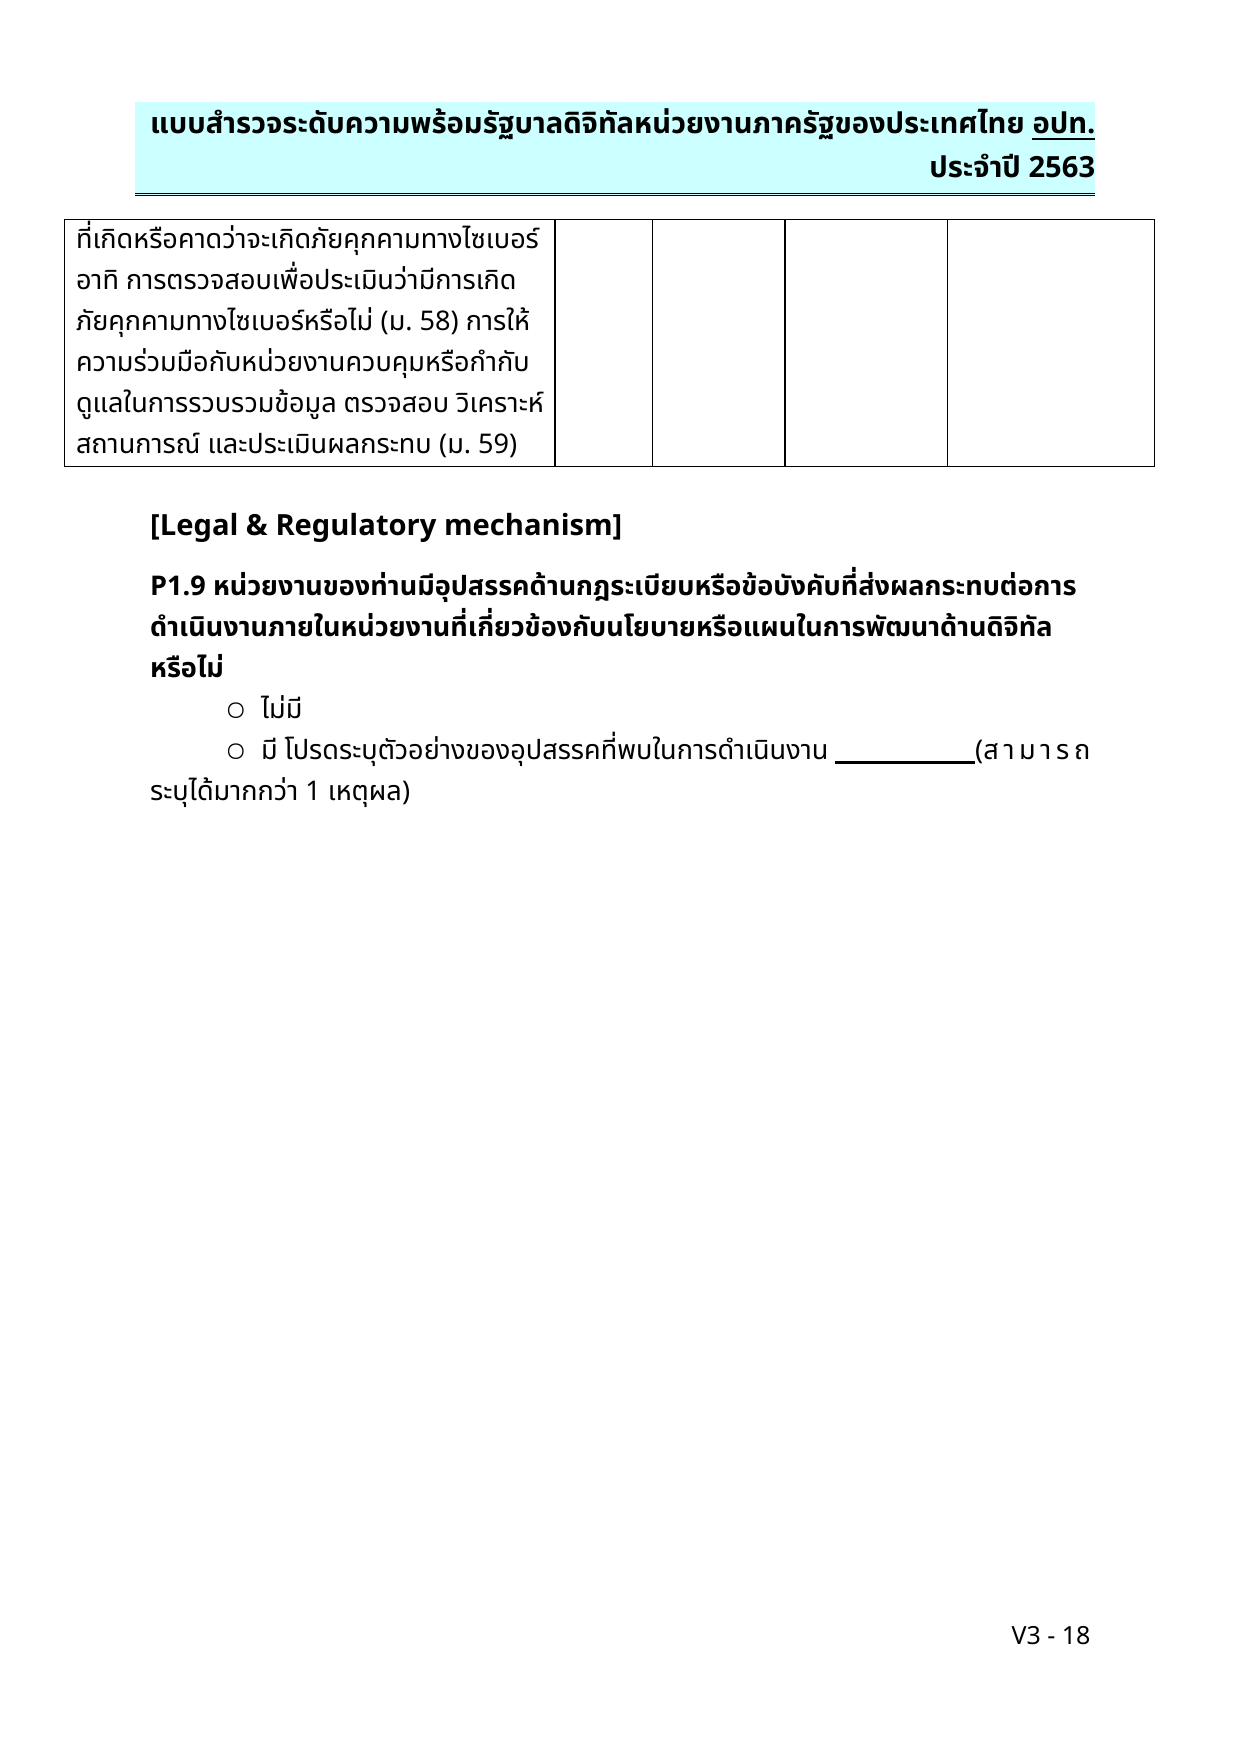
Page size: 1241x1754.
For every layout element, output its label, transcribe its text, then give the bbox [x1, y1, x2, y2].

table_cell [786, 220, 947, 466]
table_cell [653, 220, 784, 466]
table_cell [948, 220, 1154, 466]
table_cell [65, 220, 554, 466]
text [Legal & Regulatory mechanism] [150, 504, 1090, 544]
text P1.9 หน่วยงานของท่านมีอุปสรรคด้านกฎระเบียบหรือข้อบังคับที่ส่งผลกระทบต่อการดำเนินงานภายในหน่วยงานที่เกี่ยวข้องกับนโยบายหรือแผนในการพัฒนาด้านดิจิทัลหรือไม่ [150, 566, 1090, 689]
text ไม่มี [150, 689, 1090, 730]
table_cell [556, 220, 652, 466]
text มี โปรดระบุตัวอย่างของอุปสรรคที่พบในการดำเนินงาน (สามารถระบุได้มากกว่า 1 เหตุผล) [150, 730, 1090, 813]
